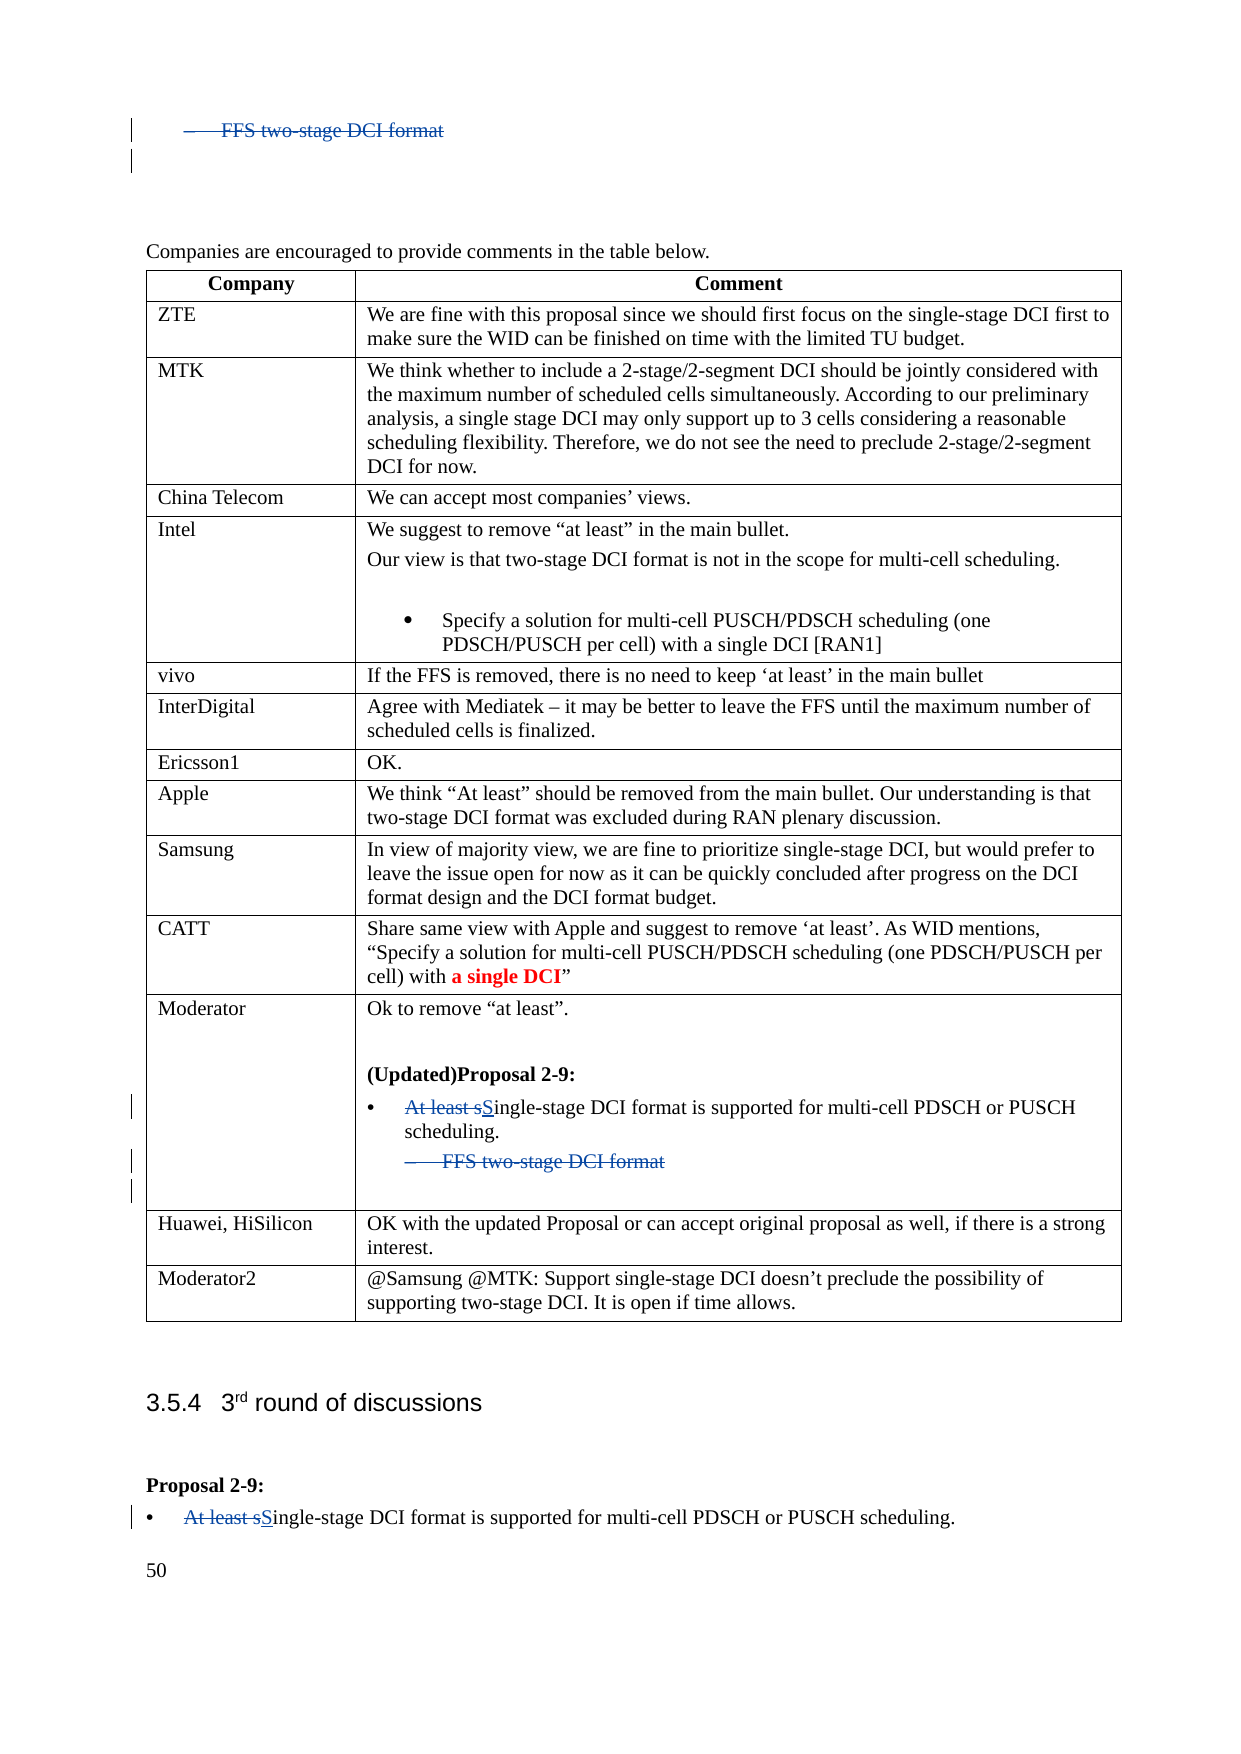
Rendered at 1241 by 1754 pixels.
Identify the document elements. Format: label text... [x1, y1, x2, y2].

table_cell Ok to remove “at least”. (Updated)Proposal 2-9: ingle-stage DCI format is supported for multi-cell PDSCH or PUSCH scheduling. [356, 995, 1121, 1210]
table_cell Apple [147, 781, 355, 835]
list ingle-stage DCI format is supported for multi-cell PDSCH or PUSCH scheduling. [146, 1505, 1122, 1529]
table_cell MTK [147, 358, 355, 484]
table_cell We can accept most companies’ views. [356, 485, 1121, 516]
table_cell InterDigital [147, 694, 355, 749]
table_cell In view of majority view, we are fine to prioritize single-stage DCI, but would prefer to leave the issue open for now as it can be quickly concluded after progress on the DCI format design and the DCI format budget. [356, 836, 1121, 915]
table_header Company [147, 271, 355, 301]
table_cell If the FFS is removed, there is no need to keep ‘at least’ in the main bullet [356, 663, 1121, 693]
table_cell Samsung [147, 836, 355, 915]
subtitle Proposal 2-9: [146, 1472, 1122, 1497]
subtitle 3rd round of discussions [146, 1388, 1122, 1417]
table_cell vivo [147, 663, 355, 693]
table_cell Intel [147, 517, 355, 662]
table_cell Moderator [147, 995, 355, 1210]
table_cell @Samsung @MTK: Support single-stage DCI doesn’t preclude the possibility of supporting two-stage DCI. It is open if time allows. [356, 1266, 1121, 1321]
table_cell China Telecom [147, 485, 355, 516]
table_cell We are fine with this proposal since we should first focus on the single-stage DCI first to make sure the WID can be finished on time with the limited TU budget. [356, 302, 1121, 357]
text Companies are encouraged to provide comments in the table below. [146, 239, 1122, 263]
table_cell Ericsson1 [147, 750, 355, 780]
table_cell Huawei, HiSilicon [147, 1211, 355, 1265]
table_cell Moderator2 [147, 1266, 355, 1321]
table_cell We think “At least” should be removed from the main bullet. Our understanding is that two-stage DCI format was excluded during RAN plenary discussion. [356, 781, 1121, 835]
table_cell OK. [356, 750, 1121, 780]
table_cell OK with the updated Proposal or can accept original proposal as well, if there is a strong interest. [356, 1211, 1121, 1265]
table_cell ZTE [147, 302, 355, 357]
table_cell We suggest to remove “at least” in the main bullet. Our view is that two-stage DCI format is not in the scope for multi-cell scheduling. Specify a solution for multi-cell PUSCH/PDSCH scheduling (one PDSCH/PUSCH per cell) with a single DCI [RAN1] [356, 517, 1121, 662]
table_cell Share same view with Apple and suggest to remove ‘at least’. As WID mentions, “Specify a solution for multi-cell PUSCH/PDSCH scheduling (one PDSCH/PUSCH per cell) with a single DCI” [356, 916, 1121, 994]
table_cell We think whether to include a 2-stage/2-segment DCI should be jointly considered with the maximum number of scheduled cells simultaneously. According to our preliminary analysis, a single stage DCI may only support up to 3 cells considering a reasonable scheduling flexibility. Therefore, we do not see the need to preclude 2-stage/2-segment DCI for now. [356, 358, 1121, 484]
table_cell Agree with Mediatek – it may be better to leave the FFS until the maximum number of scheduled cells is finalized. [356, 694, 1121, 749]
table_cell CATT [147, 916, 355, 994]
table_header Comment [356, 271, 1121, 301]
